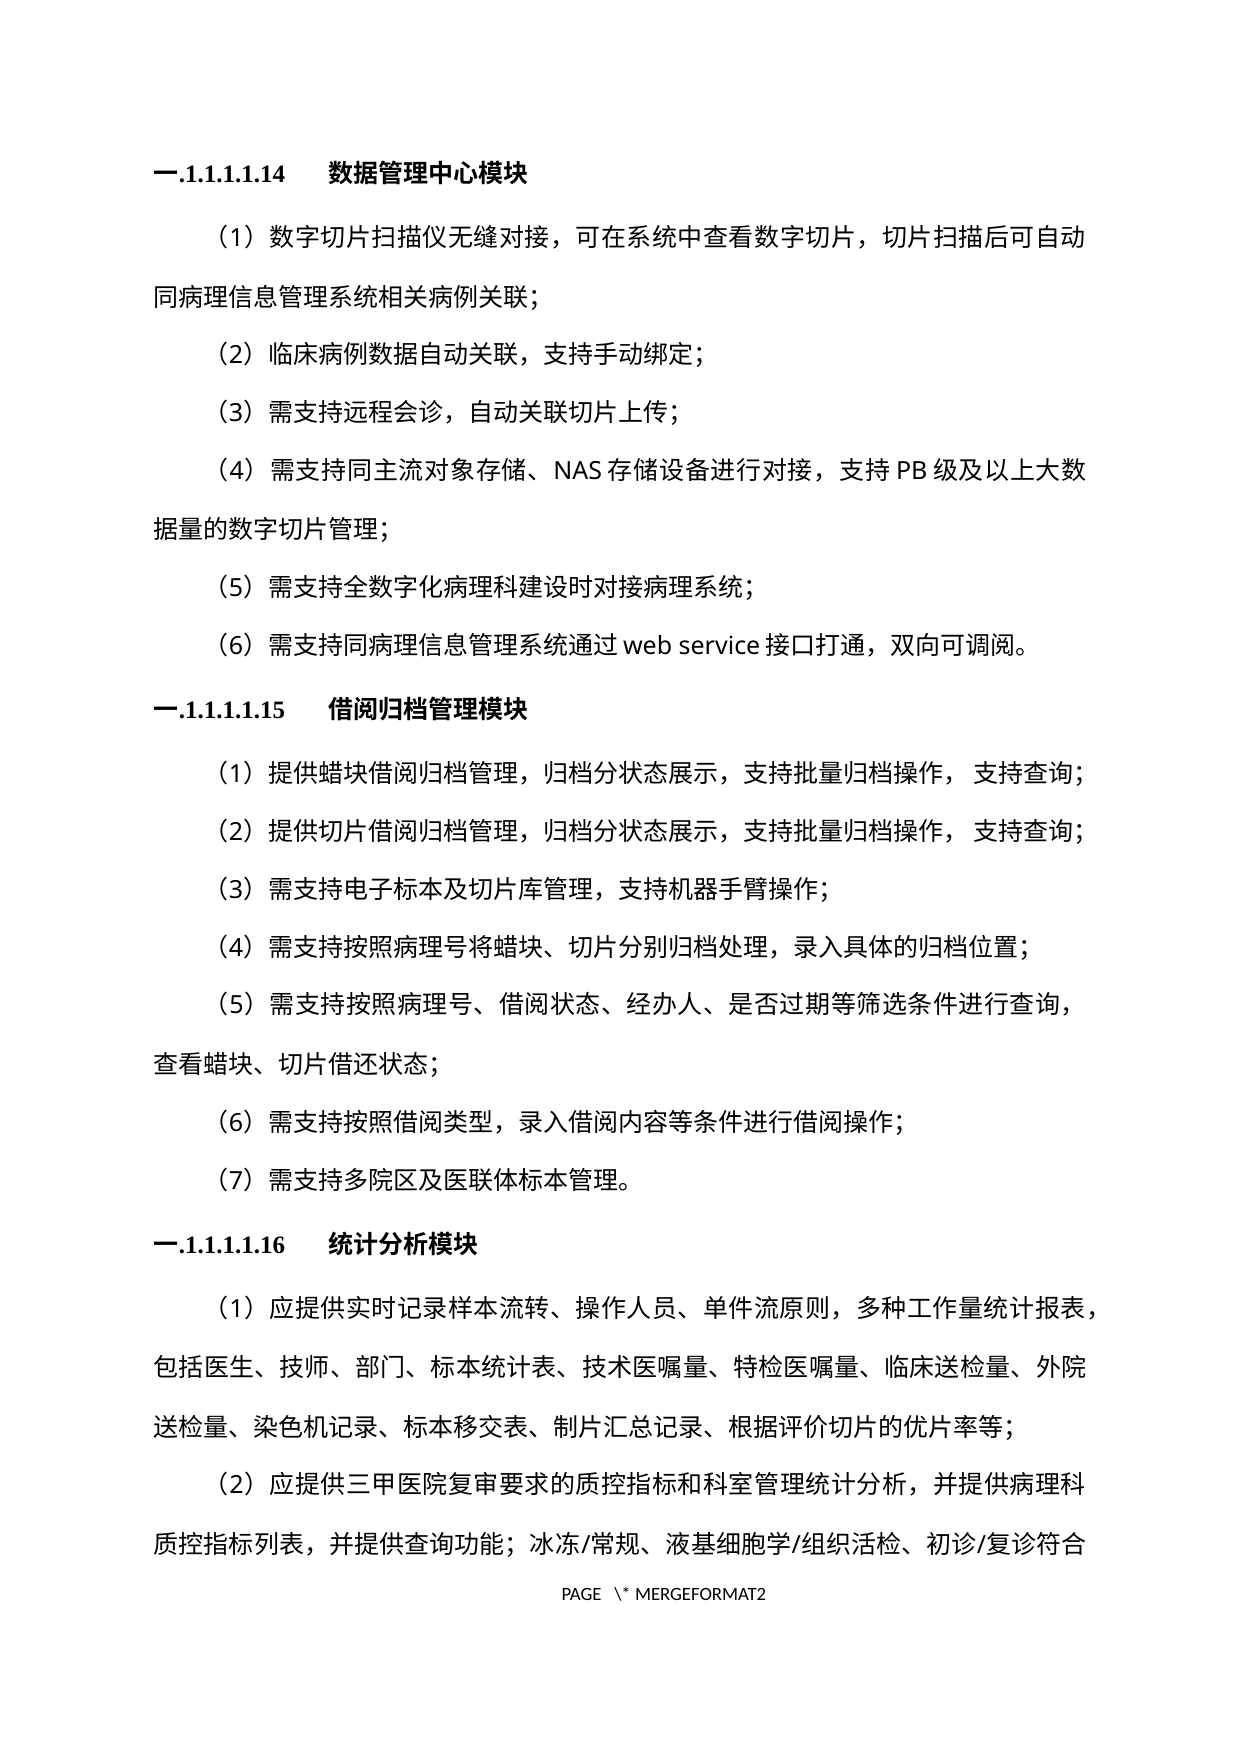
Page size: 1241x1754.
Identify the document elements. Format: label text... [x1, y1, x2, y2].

text （2）临床病例数据自动关联，支持手动绑定； [153, 333, 1087, 373]
text （3）需支持远程会诊，自动关联切片上传； [153, 391, 1087, 431]
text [153, 1463, 1087, 1562]
text （1）提供蜡块借阅归档管理，归档分状态展示，支持批量归档操作， 支持查询； [153, 752, 1087, 792]
text （6）需支持按照借阅类型，录入借阅内容等条件进行借阅操作； [153, 1101, 1087, 1140]
text （4）需支持按照病理号将蜡块、切片分别归档处理，录入具体的归档位置； [153, 926, 1087, 965]
text （7）需支持多院区及医联体标本管理。 [153, 1158, 1087, 1198]
subtitle 数据管理中心模块 [153, 152, 1087, 192]
text （5）需支持全数字化病理科建设时对接病理系统； [153, 566, 1087, 606]
subtitle 借阅归档管理模块 [153, 688, 1087, 728]
text （4）需支持同主流对象存储、NAS存储设备进行对接，支持PB级及以上大数据量的数字切片管理； [153, 449, 1087, 548]
text （5）需支持按照病理号、借阅状态、经办人、是否过期等筛选条件进行查询，查看蜡块、切片借还状态； [153, 983, 1087, 1082]
text （6）需支持同病理信息管理系统通过web service接口打通，双向可调阅。 [153, 624, 1087, 664]
text （3）需支持电子标本及切片库管理，支持机器手臂操作； [153, 868, 1087, 907]
subtitle 统计分析模块 [153, 1222, 1087, 1262]
text （1）数字切片扫描仪无缝对接，可在系统中查看数字切片，切片扫描后可自动同病理信息管理系统相关病例关联； [153, 216, 1087, 315]
text （2）提供切片借阅归档管理，归档分状态展示，支持批量归档操作， 支持查询； [153, 810, 1087, 849]
text （1）应提供实时记录样本流转、操作人员、单件流原则，多种工作量统计报表，包括医生、技师、部门、标本统计表、技术医嘱量、特检医嘱量、临床送检量、外院送检量、染色机记录、标本移交表、制片汇总记录、根据评价切片的优片率等； [153, 1287, 1087, 1445]
